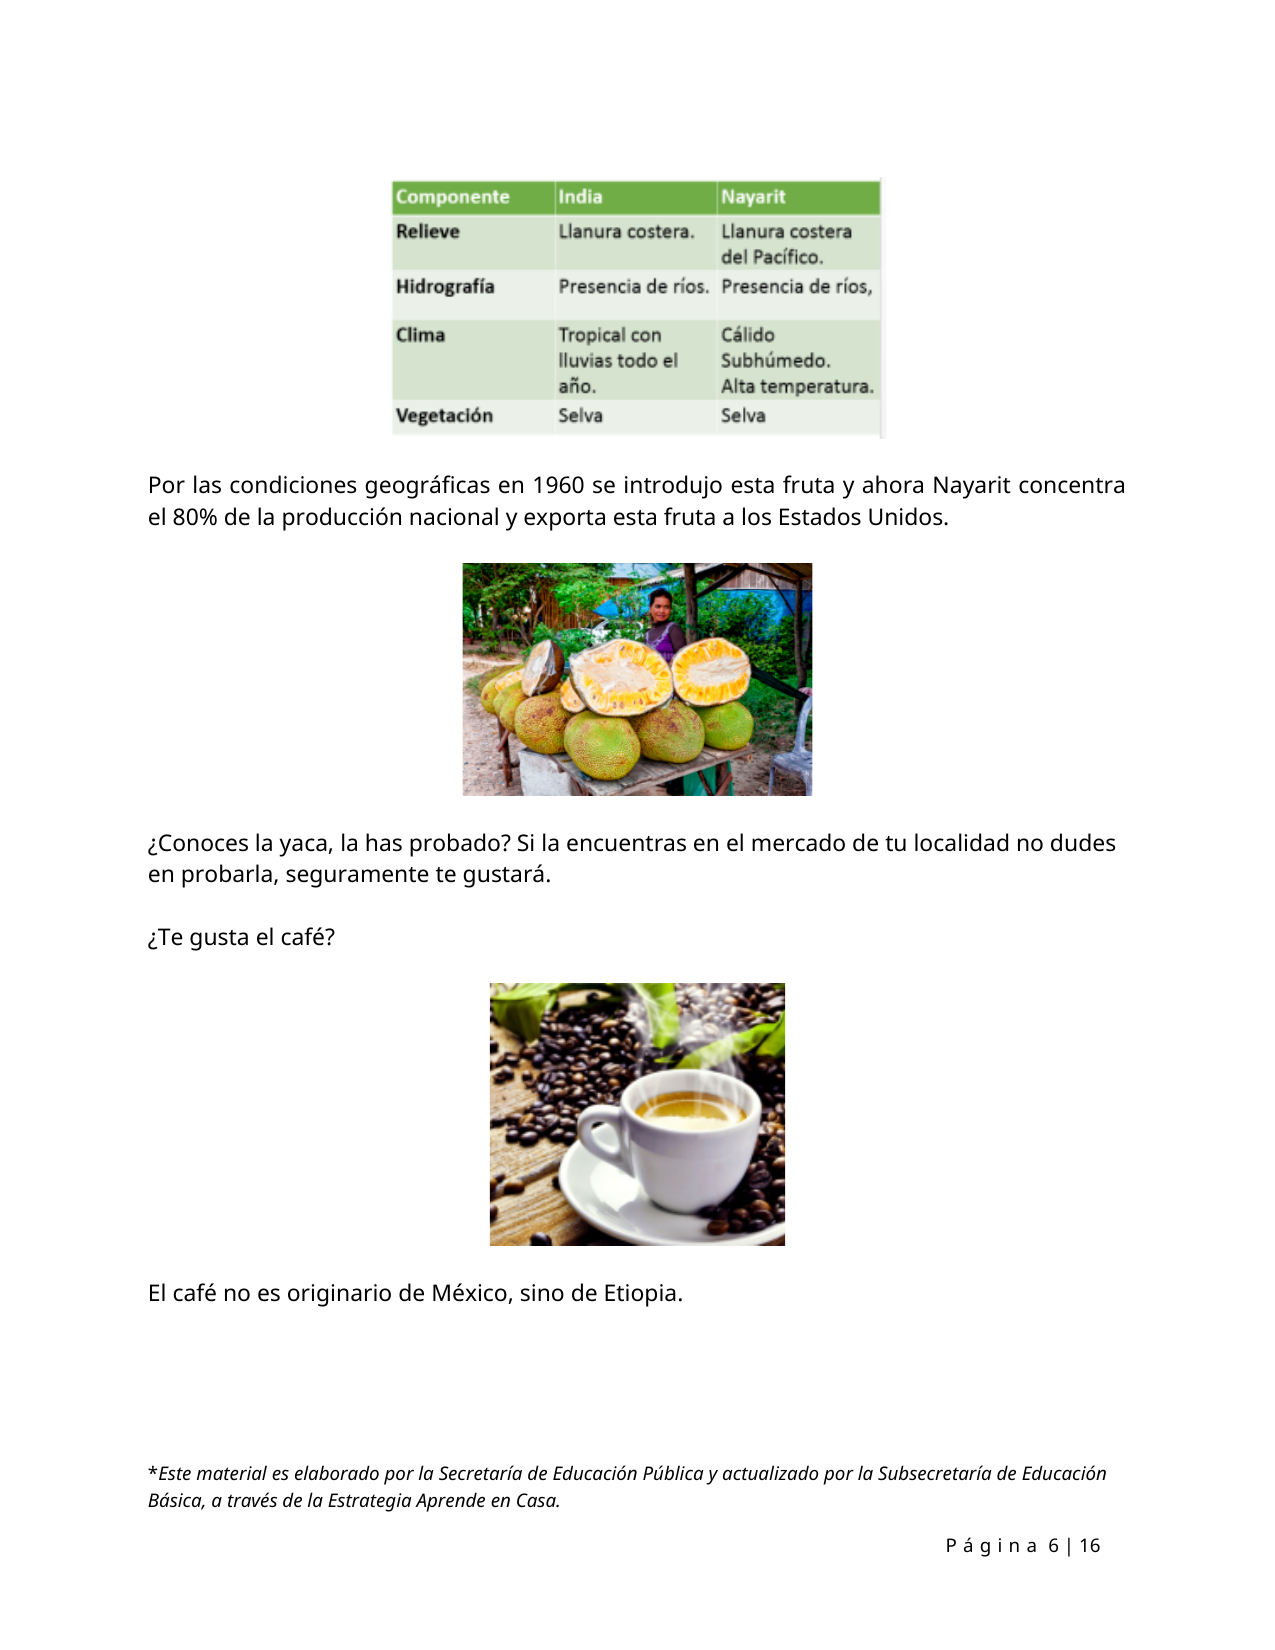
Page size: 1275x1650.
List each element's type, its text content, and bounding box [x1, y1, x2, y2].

picture [462, 563, 813, 796]
picture [388, 177, 887, 439]
picture [489, 983, 786, 1246]
text El café no es originario de México, sino de Etiopia. [148, 1277, 1127, 1308]
text Por las condiciones geográficas en 1960 se introdujo esta fruta y ahora Nayarit concentra el 80% de la producción nacional y exporta esta fruta a los Estados Unidos. [148, 469, 1127, 532]
text ¿Conoces la yaca, la has probado? Si la encuentras en el mercado de tu localidad no dudes en probarla, seguramente te gustará. [148, 827, 1127, 890]
text ¿Te gusta el café? [148, 921, 1127, 952]
